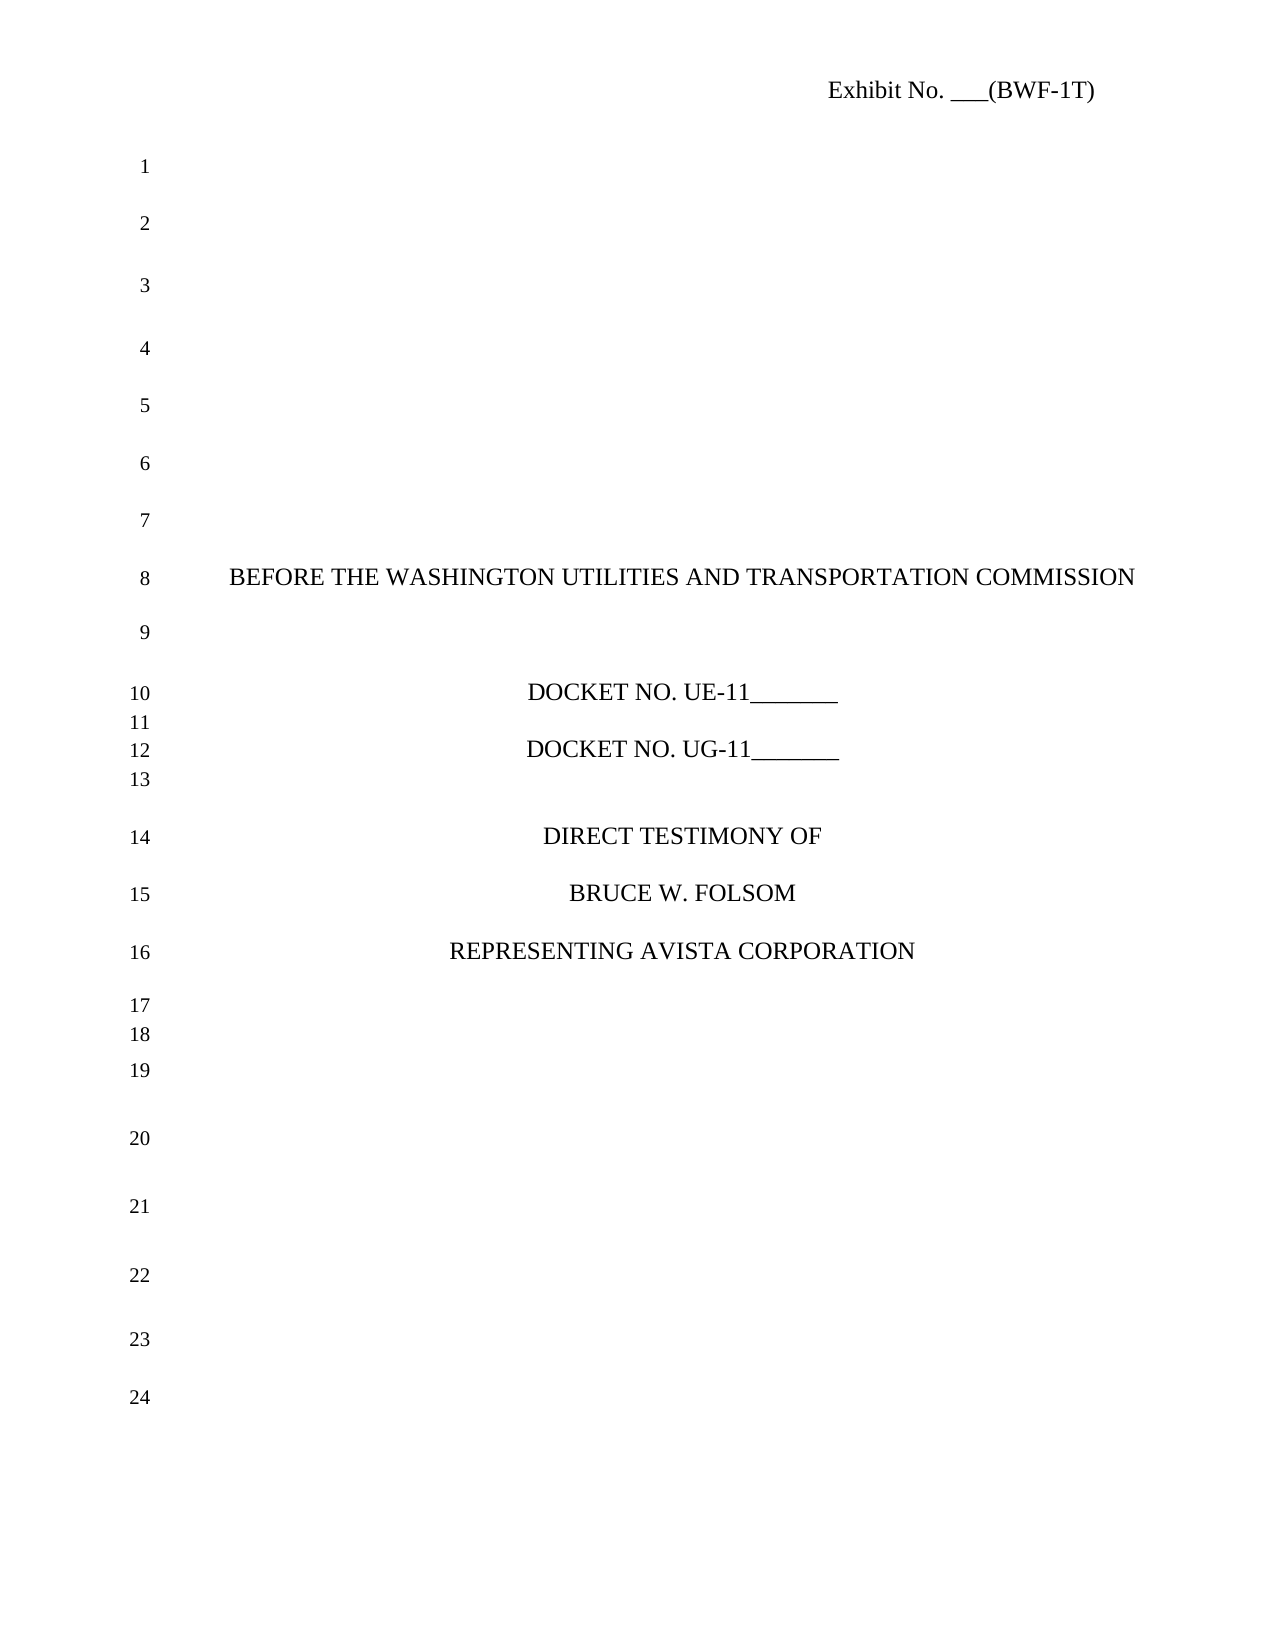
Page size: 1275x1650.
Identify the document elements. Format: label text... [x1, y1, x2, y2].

text BRUCE W. FOLSOM [195, 878, 1170, 907]
text DIRECT TESTIMONY OF [195, 821, 1170, 849]
text REPRESENTING AVISTA CORPORATION [195, 936, 1170, 964]
text DOCKET NO. UG-11_______ [195, 734, 1170, 763]
text DOCKET NO. UE-11_______ [195, 677, 1170, 706]
text BEFORE THE UTILITIES AND TRANSPORTATION COMMISSION [195, 562, 1170, 591]
